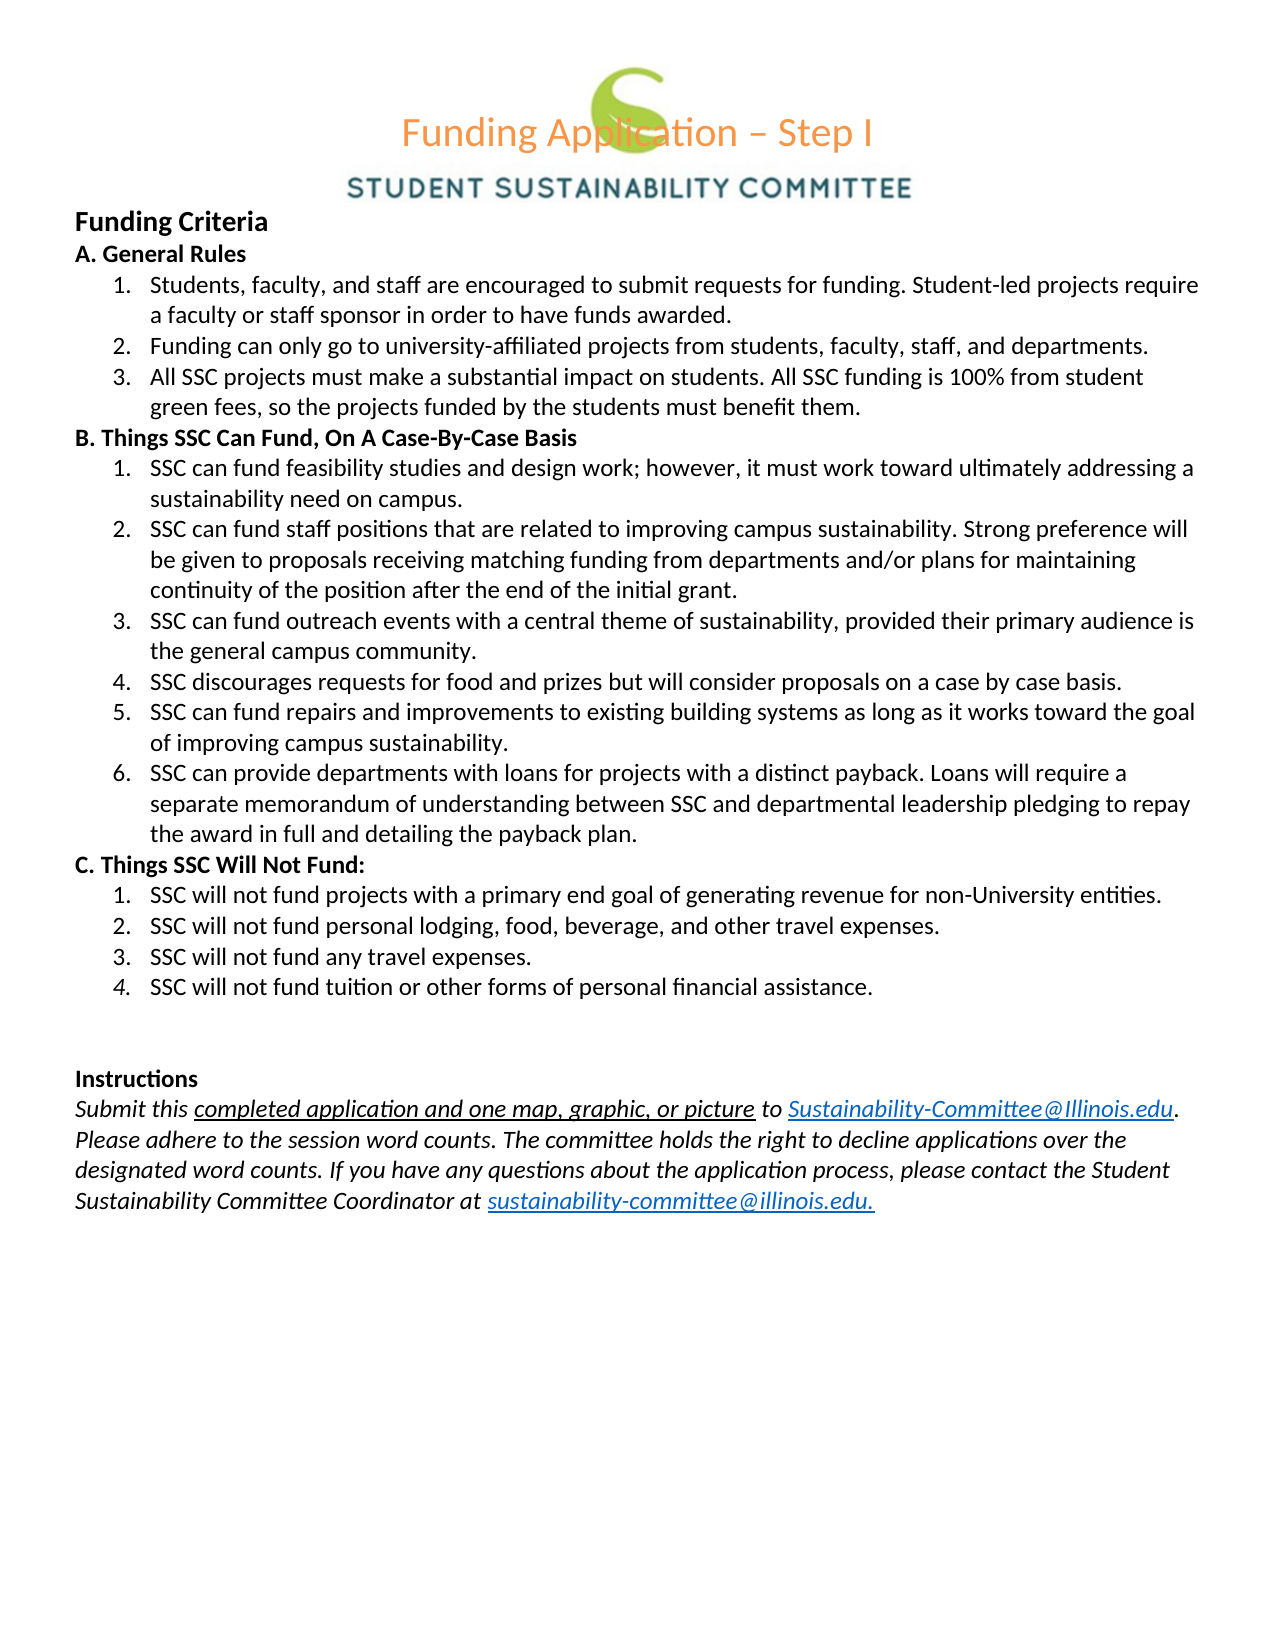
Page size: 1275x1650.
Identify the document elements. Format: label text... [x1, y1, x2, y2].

list SSC can fund staff positions that are related to improving campus sustainability. Strong preference will be given to proposals receiving matching funding from departments and/or plans for maintaining continuity of the position after the end of the initial grant. [112, 513, 1200, 605]
list SSC will not fund projects with a primary end goal of generating revenue for non-University entities. [112, 879, 1200, 910]
text B. Things SSC Can Fund, On A Case-By-Case Basis [75, 422, 1200, 452]
text C. Things SSC Will Not Fund: [75, 849, 1200, 879]
list Students, faculty, and staff are encouraged to submit requests for funding. Student-led projects require a faculty or staff sponsor in order to have funds awarded. [112, 269, 1200, 330]
list SSC will not fund tuition or other forms of personal financial assistance. [112, 971, 1200, 1002]
text Submit this completed application and one map, graphic, or picture to Sustainability-Committee@Illinois.edu. Please adhere to the session word counts. The committee holds the right to decline applications over the designated word counts. If you have any questions about the application process, please contact the Student Sustainability Committee Coordinator at sustainability-committee@illinois.edu. [75, 1093, 1200, 1215]
list SSC will not fund personal lodging, food, beverage, and other travel expenses. [112, 910, 1200, 941]
list SSC discourages requests for food and prizes but will consider proposals on a case by case basis. [112, 666, 1200, 696]
text Instructions [75, 1063, 1200, 1093]
list SSC can fund feasibility studies and design work; however, it must work toward ultimately addressing a sustainability need on campus. [112, 452, 1200, 513]
list SSC can fund repairs and improvements to existing building systems as long as it works toward the goal of improving campus sustainability. [112, 696, 1200, 757]
text A. General Rules [75, 239, 1200, 269]
list SSC can provide departments with loans for projects with a distinct payback. Loans will require a separate memorandum of understanding between SSC and departmental leadership pledging to repay the award in full and detailing the payback plan. [112, 757, 1200, 849]
text Funding Criteria [75, 187, 1200, 239]
list SSC will not fund any travel expenses. [112, 941, 1200, 971]
list All SSC projects must make a substantial impact on students. All SSC funding is 100% from student green fees, so the projects funded by the students must benefit them. [112, 361, 1200, 422]
picture [340, 56, 921, 187]
list SSC can fund outreach events with a central theme of sustainability, provided their primary audience is the general campus community. [112, 605, 1200, 666]
list Funding can only go to university-affiliated projects from students, faculty, staff, and departments. [112, 330, 1200, 361]
